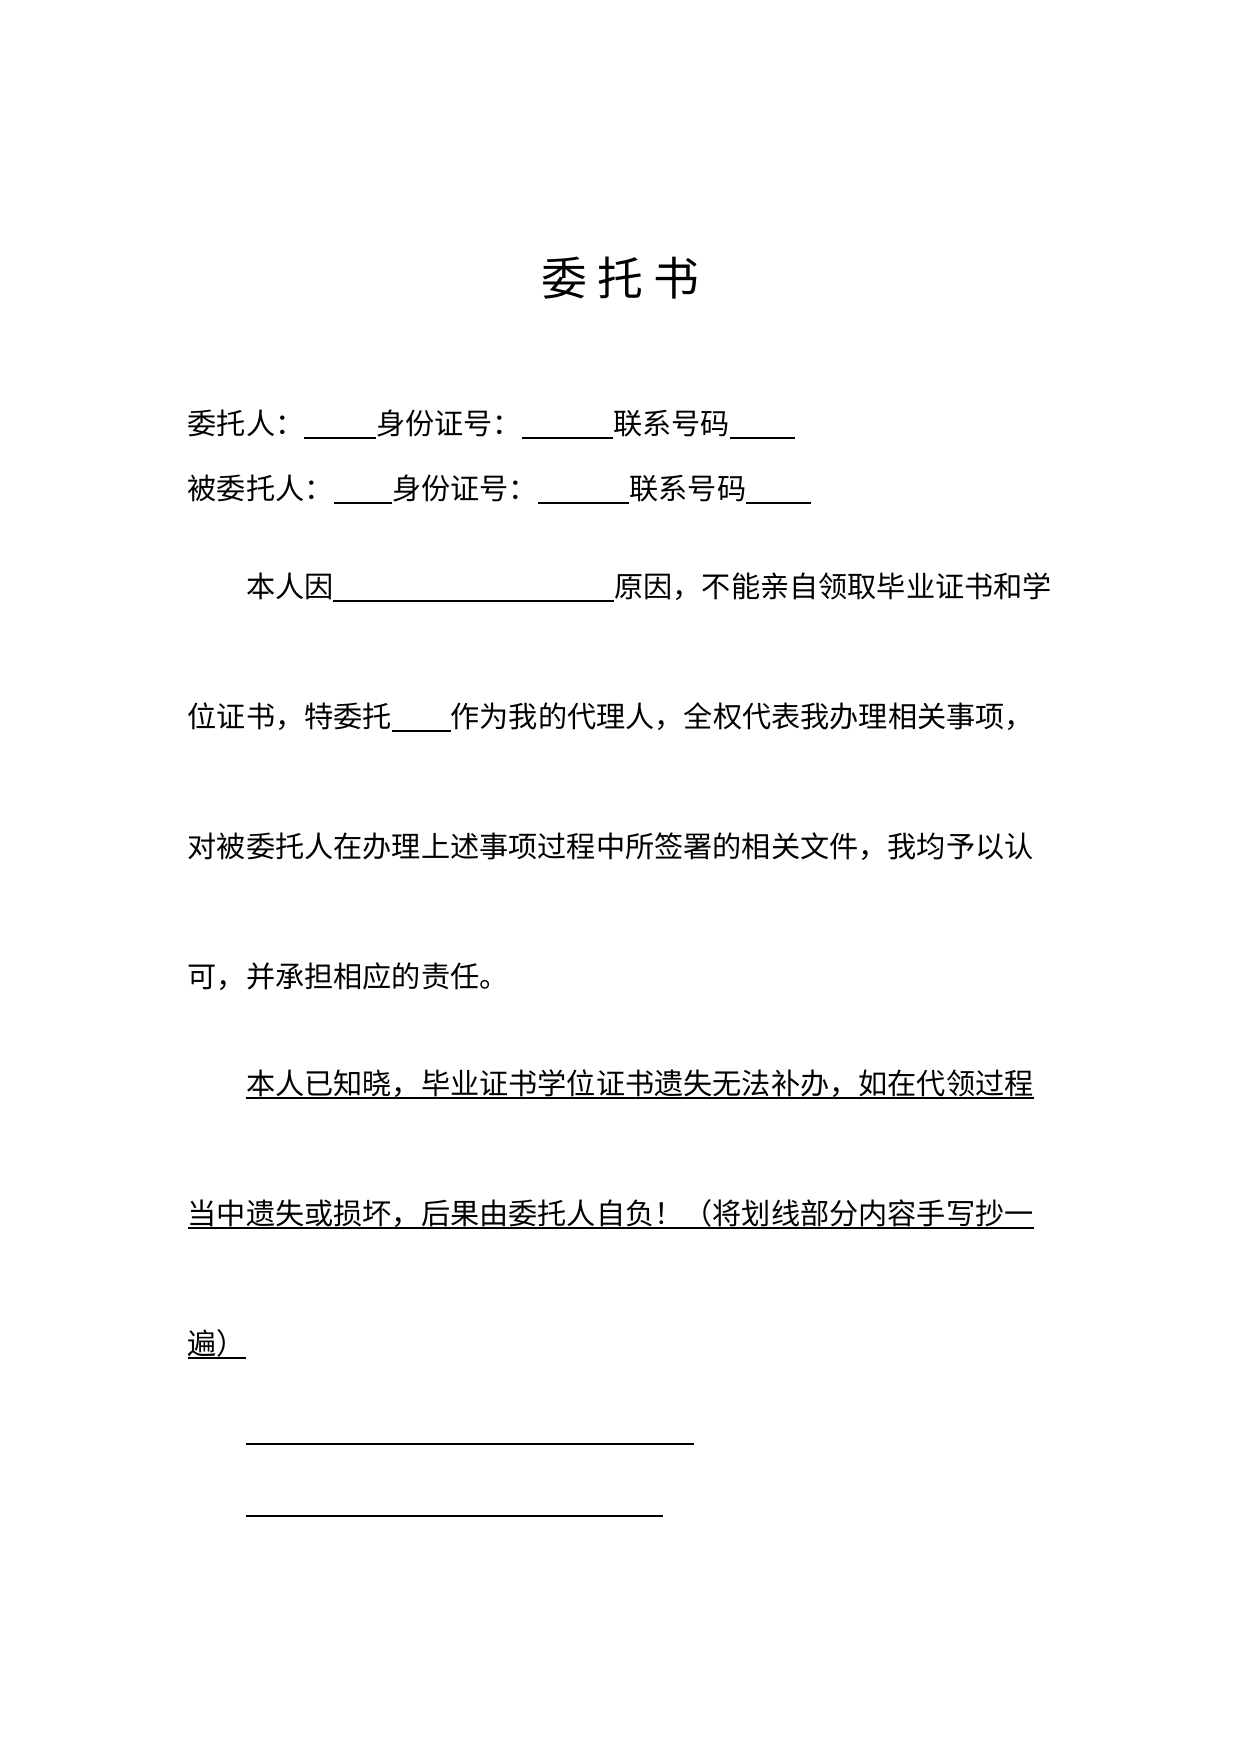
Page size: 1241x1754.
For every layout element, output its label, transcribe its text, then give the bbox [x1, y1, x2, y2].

text 委 托 书 [187, 227, 1053, 324]
text 被委托人： 身份证号： 联系号码 [187, 454, 1053, 519]
text 本人已知晓，毕业证书学位证书遗失无法补办，如在代领过程当中遗失或损坏，后果由委托人自负！（将划线部分内容手写抄一遍） [187, 1049, 1053, 1374]
text 本人因 原因，不能亲自领取毕业证书和学位证书，特委托 作为我的代理人，全权代表我办理相关事项，对被委托人在办理上述事项过程中所签署的相关文件，我均予以认可，并承担相应的责任。 [187, 552, 1053, 1007]
text 委托人： 身份证号： 联系号码 [187, 389, 1053, 454]
